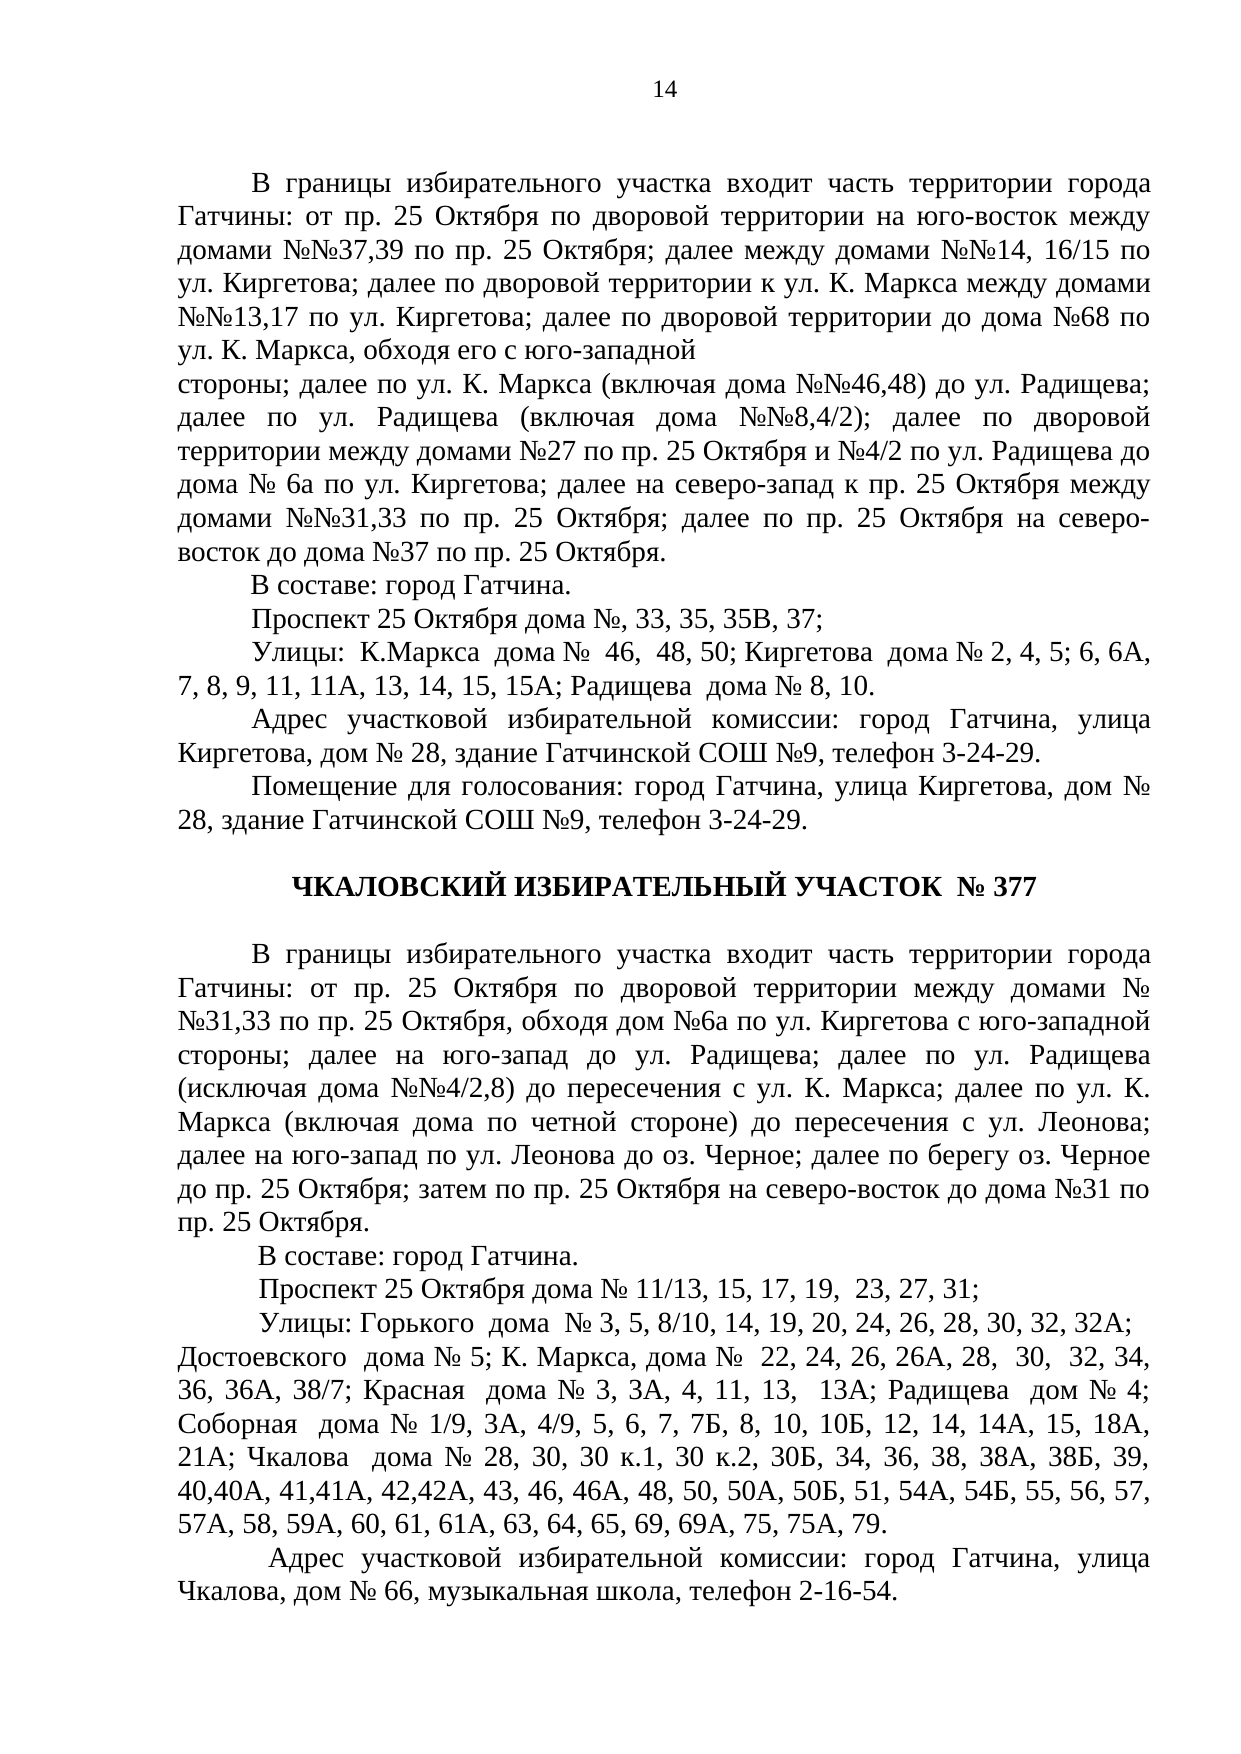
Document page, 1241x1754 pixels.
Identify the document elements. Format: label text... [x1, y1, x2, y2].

text В границы избирательного участка входит часть территории города Гатчины: от пр. 25 Октября по дворовой территории между домами №№31,33 по пр. 25 Октября, обходя дом №6а по ул. Киргетова с юго-западной стороны; далее на юго-запад до ул. Радищева; далее по ул. Радищева (исключая дома №№4/2,8) до пересечения с ул. К. Маркса; далее по ул. К. Маркса (включая дома по четной стороне) до пересечения с ул. Леонова; далее на юго-запад по ул. Леонова до оз. Черное; далее по берегу оз. Черное до пр. 25 Октября; затем по пр. 25 Октября на северо-восток до дома №31 по пр. 25 Октября. [177, 936, 1152, 1238]
text В составе: город Гатчина. [177, 1238, 1152, 1272]
text Адрес участковой избирательной комиссии: город Гатчина, улица Чкалова, дом № 66, музыкальная школа, телефон 2-16-54. [177, 1540, 1152, 1607]
text Улицы: Горького дома № 3, 5, 8/10, 14, 19, 20, 24, 26, 28, 30, 32, 32А; [177, 1305, 1152, 1339]
text Адрес участковой избирательной комиссии: город Гатчина, улица Киргетова, дом № 28, здание Гатчинской СОШ №9, телефон 3-24-29. [177, 701, 1152, 768]
text Проспект 25 Октября дома №, 33, 35, 35В, 37; [177, 601, 1152, 634]
text стороны; далее по ул. К. Маркса (включая дома №№46,48) до ул. Радищева; далее по ул. Радищева (включая дома №№8,4/2); далее по дворовой территории между домами №27 по пр. 25 Октября и №4/2 по ул. Радищева до дома № 6а по ул. Киргетова; далее на северо-запад к пр. 25 Октября между домами №№31,33 по пр. 25 Октября; далее по пр. 25 Октября на северо-восток до дома №37 по пр. 25 Октября. [177, 366, 1152, 567]
text В составе: город Гатчина. [177, 567, 1152, 601]
text Улицы: К.Маркса дома № 46, 48, 50; Киргетова дома № 2, 4, 5; 6, 6А, 7, 8, 9, 11, 11А, 13, 14, 15, 15А; Радищева дома № 8, 10. [177, 634, 1152, 701]
text Проспект 25 Октября дома № 11/13, 15, 17, 19, 23, 27, 31; [177, 1272, 1152, 1305]
text Помещение для голосования: город Гатчина, улица Киргетова, дом № 28, здание Гатчинской СОШ №9, телефон 3-24-29. [177, 768, 1152, 836]
text ЧКАЛОВСКИЙ ИЗБИРАТЕЛЬНЫЙ УЧАСТОК № 377 [177, 869, 1152, 903]
text Достоевского дома № 5; К. Маркса, дома № 22, 24, 26, 26А, 28, 30, 32, 34, 36, 36А, 38/7; Красная дома № 3, 3А, 4, 11, 13, 13А; Радищева дом № 4; Соборная дома № 1/9, 3А, 4/9, 5, 6, 7, 7Б, 8, 10, 10Б, 12, 14, 14А, 15, 18А, 21А; Чкалова дома № 28, 30, 30 к.1, 30 к.2, 30Б, 34, 36, 38, 38А, 38Б, 39, 40,40А, 41,41А, 42,42А, 43, 46, 46А, 48, 50, 50А, 50Б, 51, 54А, 54Б, 55, 56, 57, 57А, 58, 59А, 60, 61, 61А, 63, 64, 65, 69, 69А, 75, 75А, 79. [177, 1339, 1152, 1540]
text В границы избирательного участка входит часть территории города Гатчины: от пр. 25 Октября по дворовой территории на юго-восток между домами №№37,39 по пр. 25 Октября; далее между домами №№14, 16/15 по ул. Киргетова; далее по дворовой территории к ул. К. Маркса между домами №№13,17 по ул. Киргетова; далее по дворовой территории до дома №68 по ул. К. Маркса, обходя его с юго-западной [177, 165, 1152, 366]
